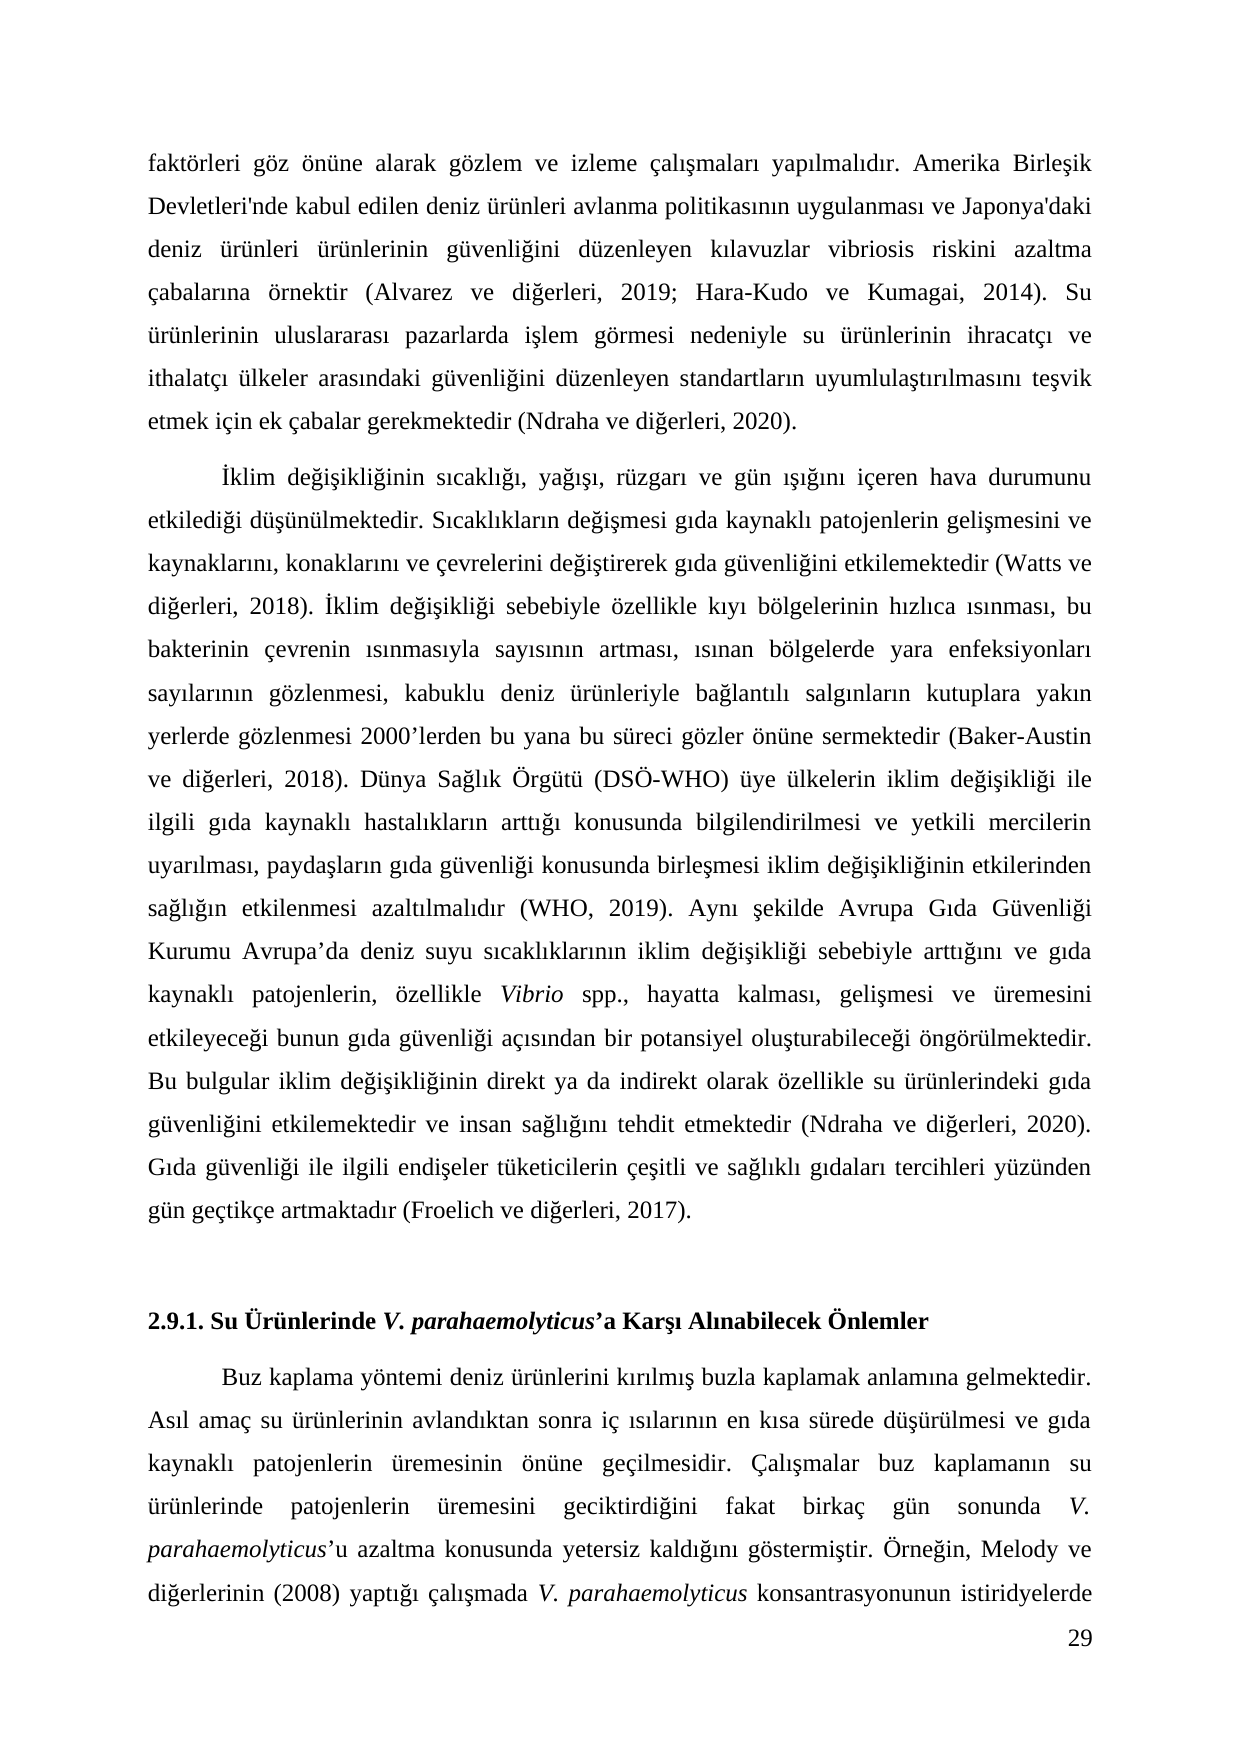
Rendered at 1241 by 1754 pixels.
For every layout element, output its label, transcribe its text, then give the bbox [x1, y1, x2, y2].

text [148, 148, 1093, 435]
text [148, 1362, 1093, 1606]
text 2.9.1. Su Ürünlerinde V. parahaemolyticus’a Karşı Alınabilecek Önlemler [148, 1306, 1093, 1335]
text İklim değişikliğinin sıcaklığı, yağışı, rüzgarı ve gün ışığını içeren hava durumunu etkilediği düşünülmektedir. Sıcaklıkların değişmesi gıda kaynaklı patojenlerin gelişmesini ve kaynaklarını, konaklarını ve çevrelerini değiştirerek gıda güvenliğini etkilemektedir (Watts ve diğerleri, 2018). İklim değişikliği sebebiyle özellikle kıyı bölgelerinin hızlıca ısınması, bu bakterinin çevrenin ısınmasıyla sayısının artması, ısınan bölgelerde yara enfeksiyonları sayılarının gözlenmesi, kabuklu deniz ürünleriyle bağlantılı salgınların kutuplara yakın yerlerde gözlenmesi 2000’lerden bu yana bu süreci gözler önüne sermektedir (Baker-Austin ve diğerleri, 2018). Dünya Sağlık Örgütü (DSÖ-WHO) üye ülkelerin iklim değişikliği ile ilgili gıda kaynaklı hastalıkların arttığı konusunda bilgilendirilmesi ve yetkili mercilerin uyarılması, paydaşların gıda güvenliği konusunda birleşmesi iklim değişikliğinin etkilerinden sağlığın etkilenmesi azaltılmalıdır (WHO, 2019). Aynı şekilde Avrupa Gıda Güvenliği Kurumu Avrupa’da deniz suyu sıcaklıklarının iklim değişikliği sebebiyle arttığını ve gıda kaynaklı patojenlerin, özellikle Vibrio spp., hayatta kalması, gelişmesi ve üremesini etkileyeceği bunun gıda güvenliği açısından bir potansiyel oluşturabileceği öngörülmektedir. Bu bulgular iklim değişikliğinin direkt ya da indirekt olarak özellikle su ürünlerindeki gıda güvenliğini etkilemektedir ve insan sağlığını tehdit etmektedir (Ndraha ve diğerleri, 2020). Gıda güvenliği ile ilgili endişeler tüketicilerin çeşitli ve sağlıklı gıdaları tercihleri yüzünden gün geçtikçe artmaktadır (Froelich ve diğerleri, 2017). [148, 462, 1093, 1224]
